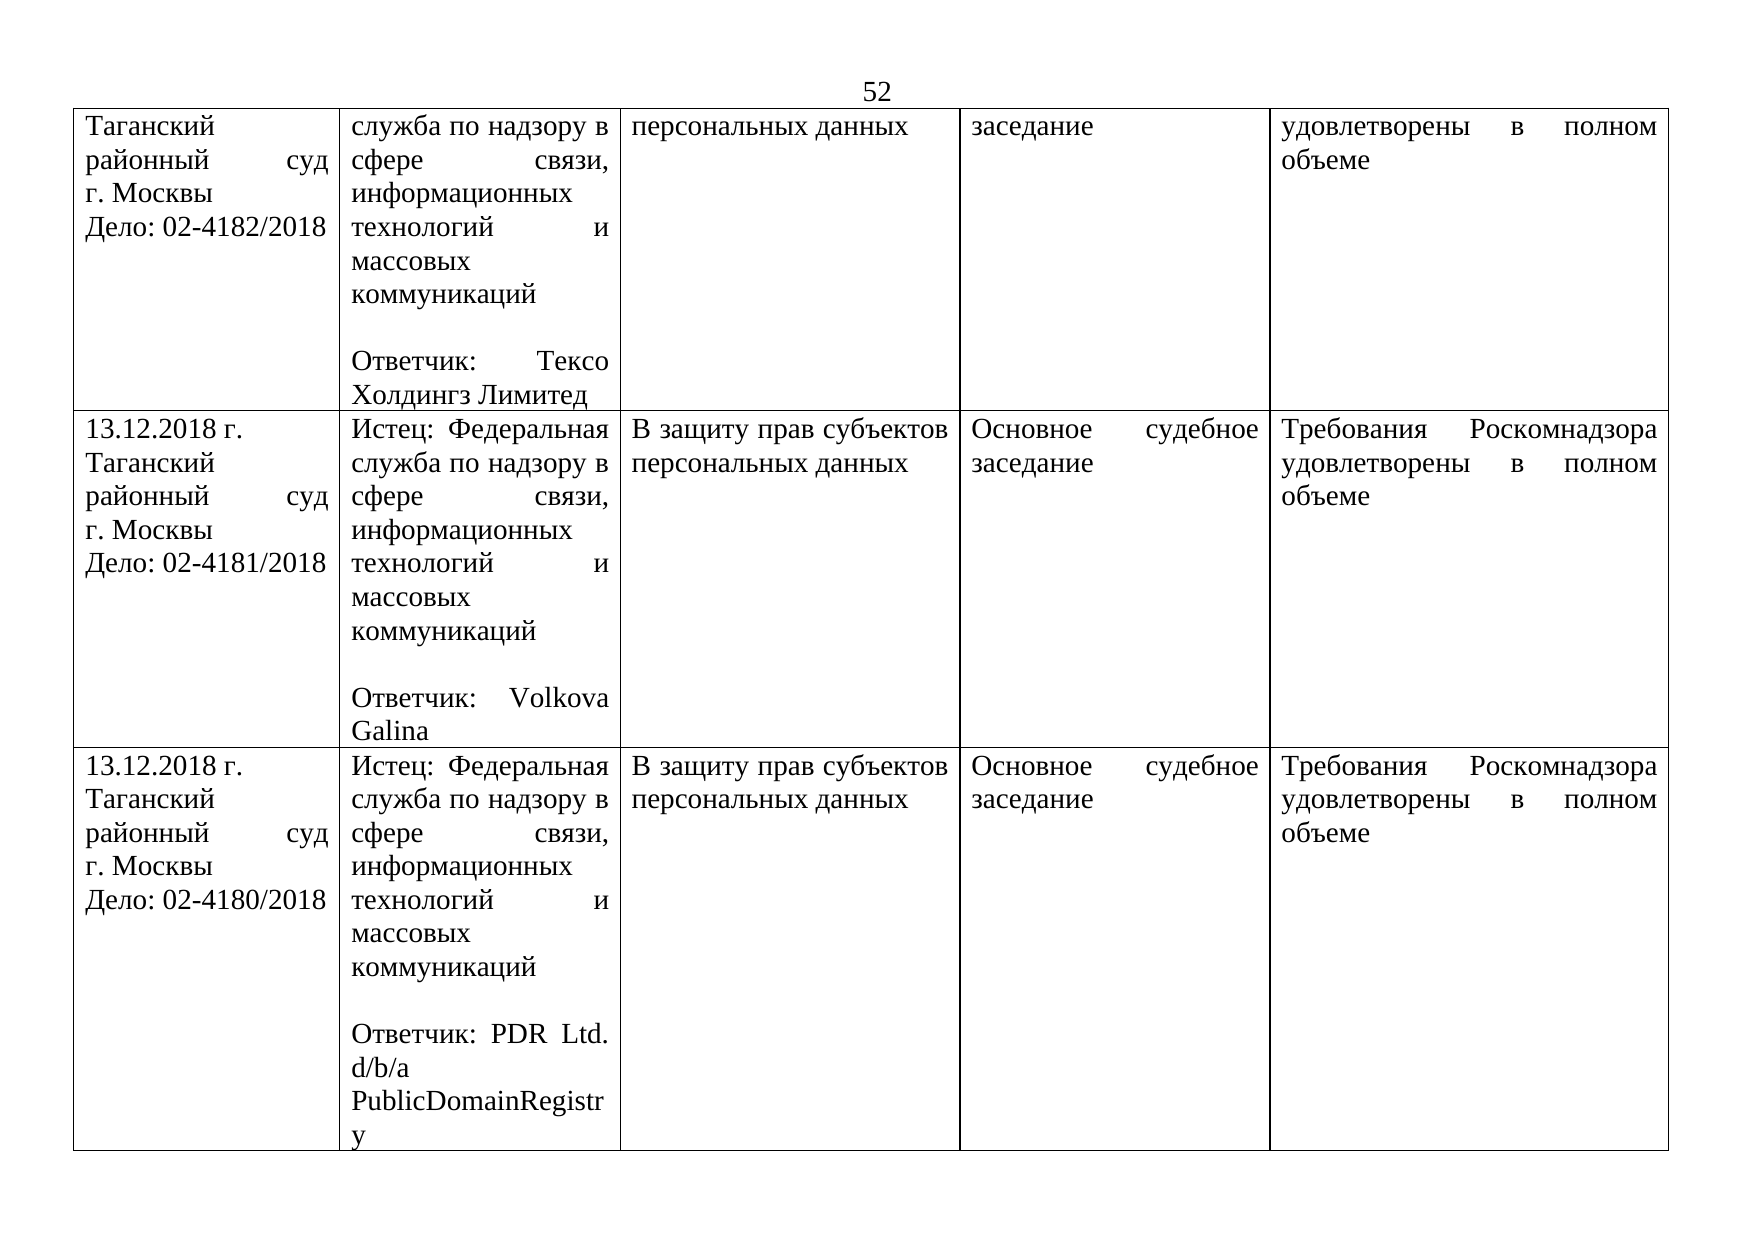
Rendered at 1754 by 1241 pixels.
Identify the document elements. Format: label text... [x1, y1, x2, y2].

table_cell 13.12.2018 г. Таганский районный суд г. Москвы Дело: 02-4180/2018 [74, 748, 339, 1150]
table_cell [961, 109, 1269, 410]
table_cell Требования Роскомнадзора удовлетворены в полном объеме [1271, 411, 1668, 747]
table_cell Основное судебное заседание [961, 411, 1269, 747]
table_cell В защиту прав субъектов персональных данных [621, 411, 959, 747]
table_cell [621, 109, 959, 410]
table_cell Истец: Федеральная служба по надзору в сфере связи, информационных технологий и массовых коммуникаций Ответчик: Volkova Galina [340, 411, 620, 747]
table_cell Истец: Федеральная служба по надзору в сфере связи, информационных технологий и массовых коммуникаций Ответчик: PDR Ltd. d/b/a PublicDomainRegistry [340, 748, 620, 1150]
table_cell 13.12.2018 г. Таганский районный суд г. Москвы Дело: 02-4181/2018 [74, 411, 339, 747]
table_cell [961, 748, 1269, 1150]
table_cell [1271, 109, 1668, 410]
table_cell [340, 109, 620, 410]
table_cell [621, 748, 959, 1150]
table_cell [74, 109, 339, 410]
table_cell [1271, 748, 1668, 1150]
